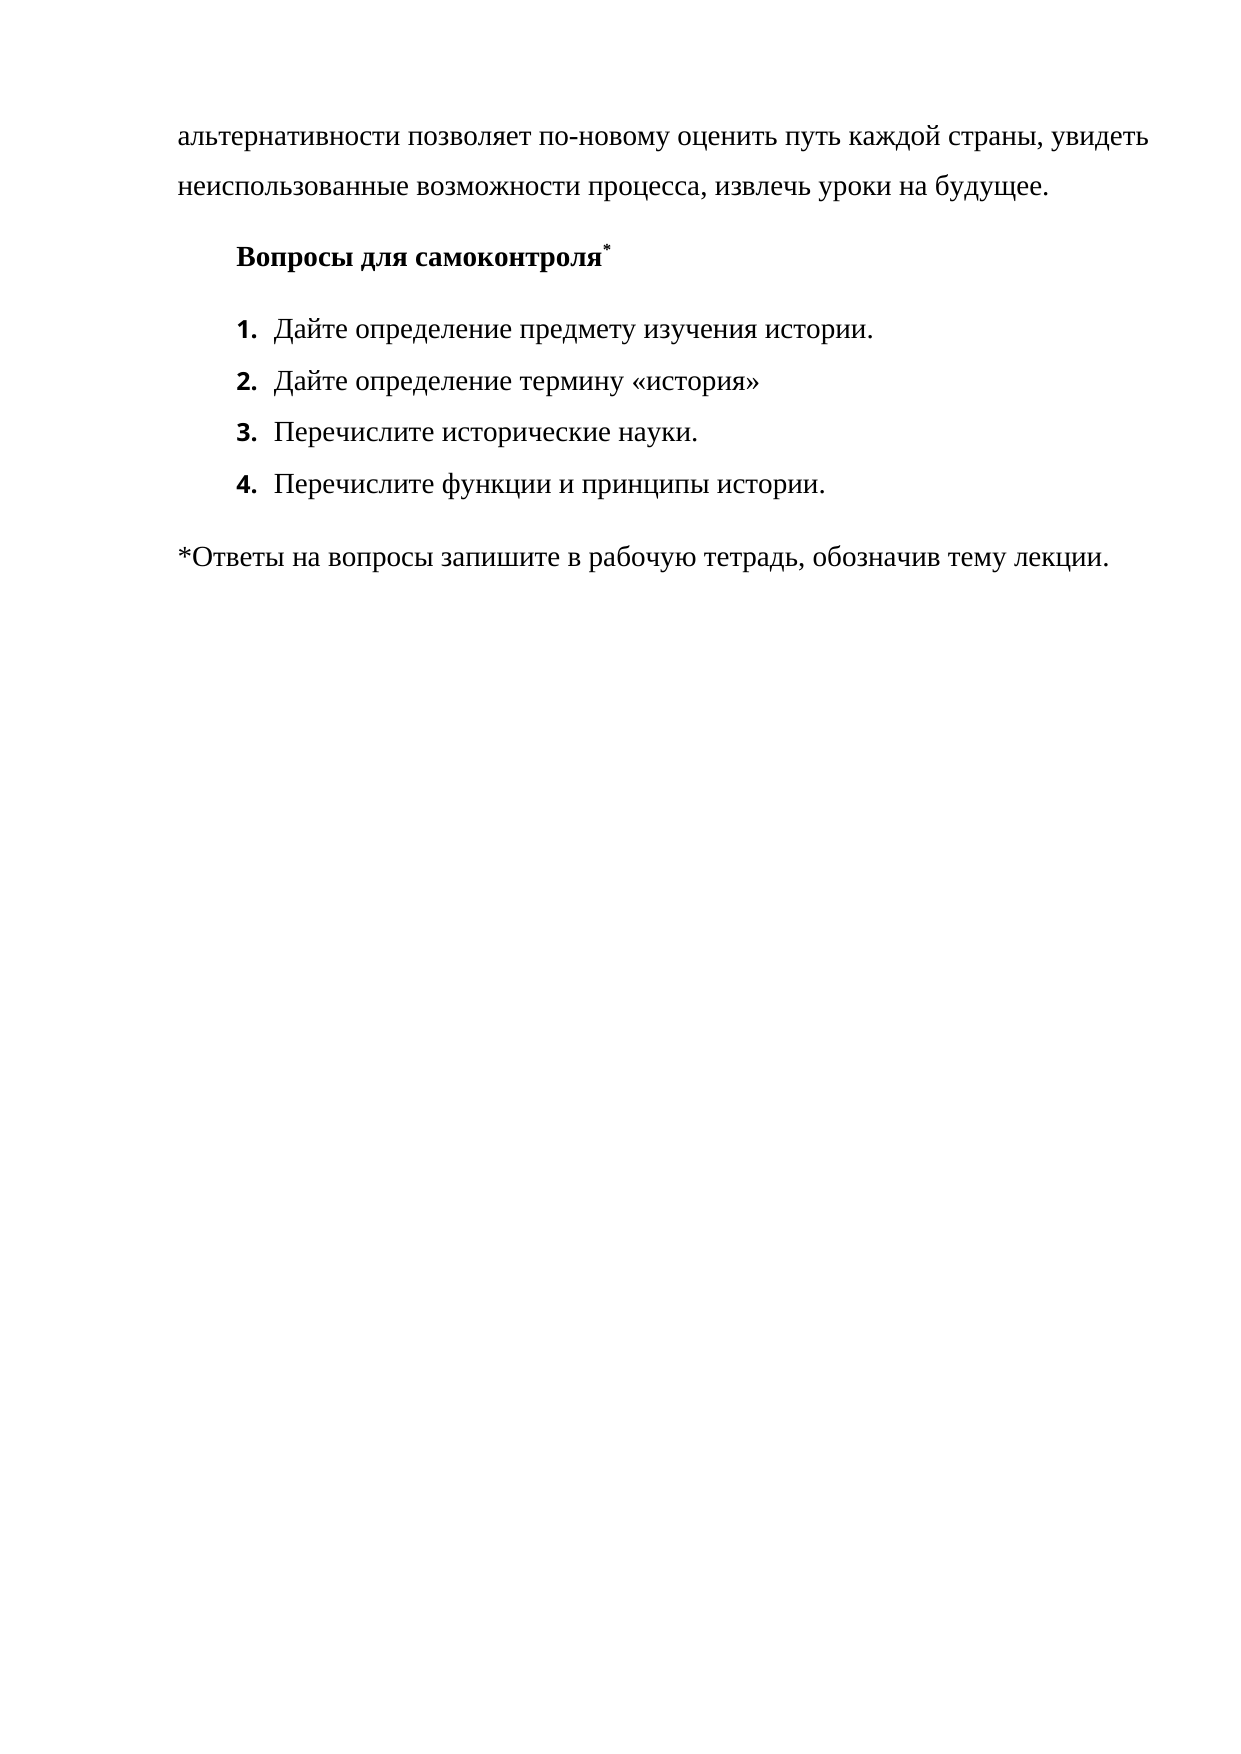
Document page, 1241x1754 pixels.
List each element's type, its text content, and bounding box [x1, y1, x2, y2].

list Дайте определение термину «история» [236, 363, 1152, 397]
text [177, 118, 1152, 202]
text *Ответы на вопросы запишите в рабочую тетрадь, обозначив тему лекции. [177, 539, 1152, 573]
list Перечислите функции и принципы истории. [236, 466, 1152, 501]
list Перечислите исторические науки. [236, 414, 1152, 449]
list Дайте определение предмету изучения истории. [236, 311, 1152, 345]
text Вопросы для самоконтроля* [177, 239, 1152, 273]
